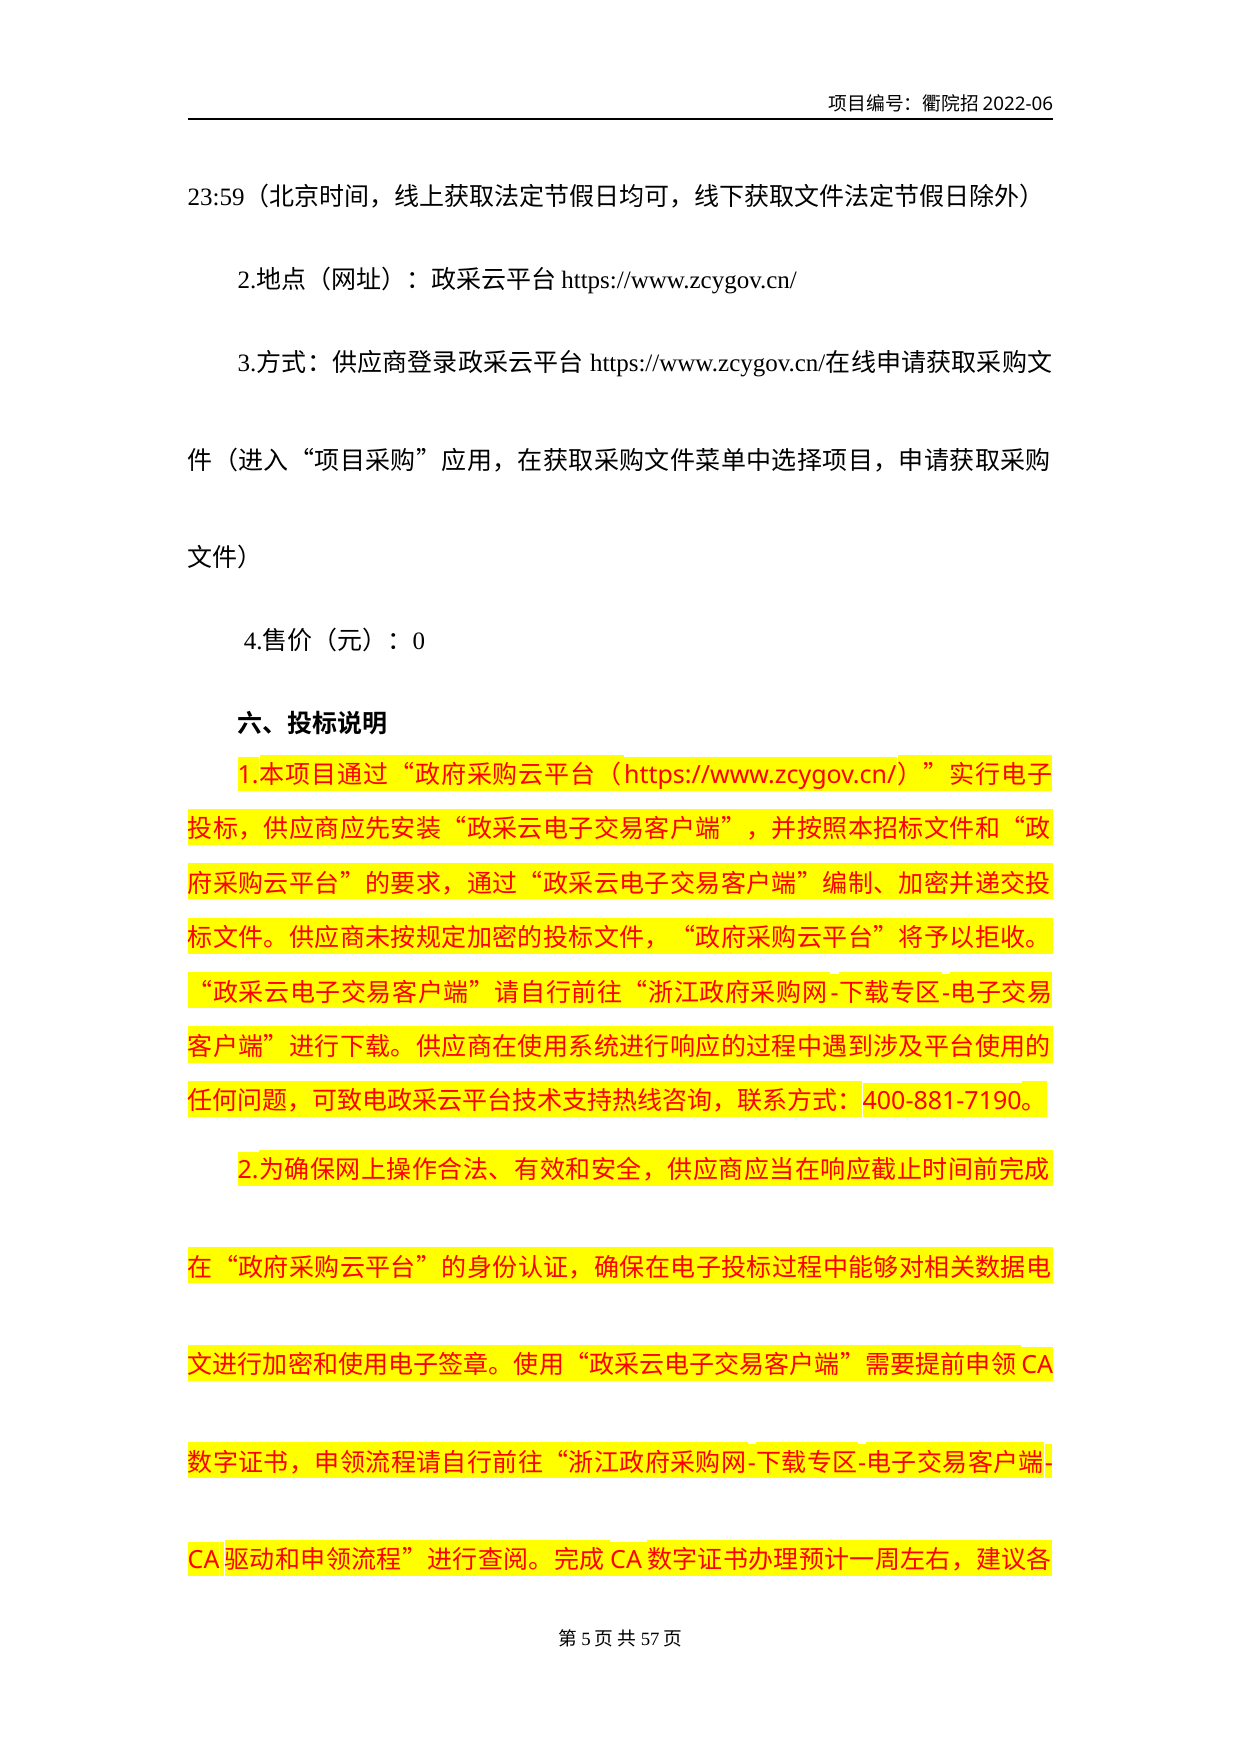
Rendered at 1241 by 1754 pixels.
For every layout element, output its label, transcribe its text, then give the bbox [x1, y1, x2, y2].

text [187, 162, 1053, 227]
text 3.方式：供应商登录政采云平台https://www.zcygov.cn/在线申请获取采购文件（进入“项目采购”应用，在获取采购文件菜单中选择项目，申请获取采购文件） [187, 328, 1053, 588]
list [187, 1135, 1053, 1590]
text 4.售价（元）：0 [187, 606, 1053, 671]
text 2.地点（网址）：政采云平台https://www.zcygov.cn/ [187, 245, 1053, 310]
text 1.本项目通过“政府采购云平台（https://www.zcygov.cn/）”实行电子投标，供应商应先安装“政采云电子交易客户端”，并按照本招标文件和“政府采购云平台”的要求，通过“政采云电子交易客户端”编制、加密并递交投标文件。供应商未按规定加密的投标文件，“政府采购云平台”将予以拒收。“政采云电子交易客户端”请自行前往“浙江政府采购网-下载专区-电子交易客户端”进行下载。供应商在使用系统进行响应的过程中遇到涉及平台使用的任何问题，可致电政采云平台技术支持热线咨询，联系方式：400-881-7190。 [187, 754, 1053, 1117]
text 六、投标说明 [187, 689, 1053, 754]
